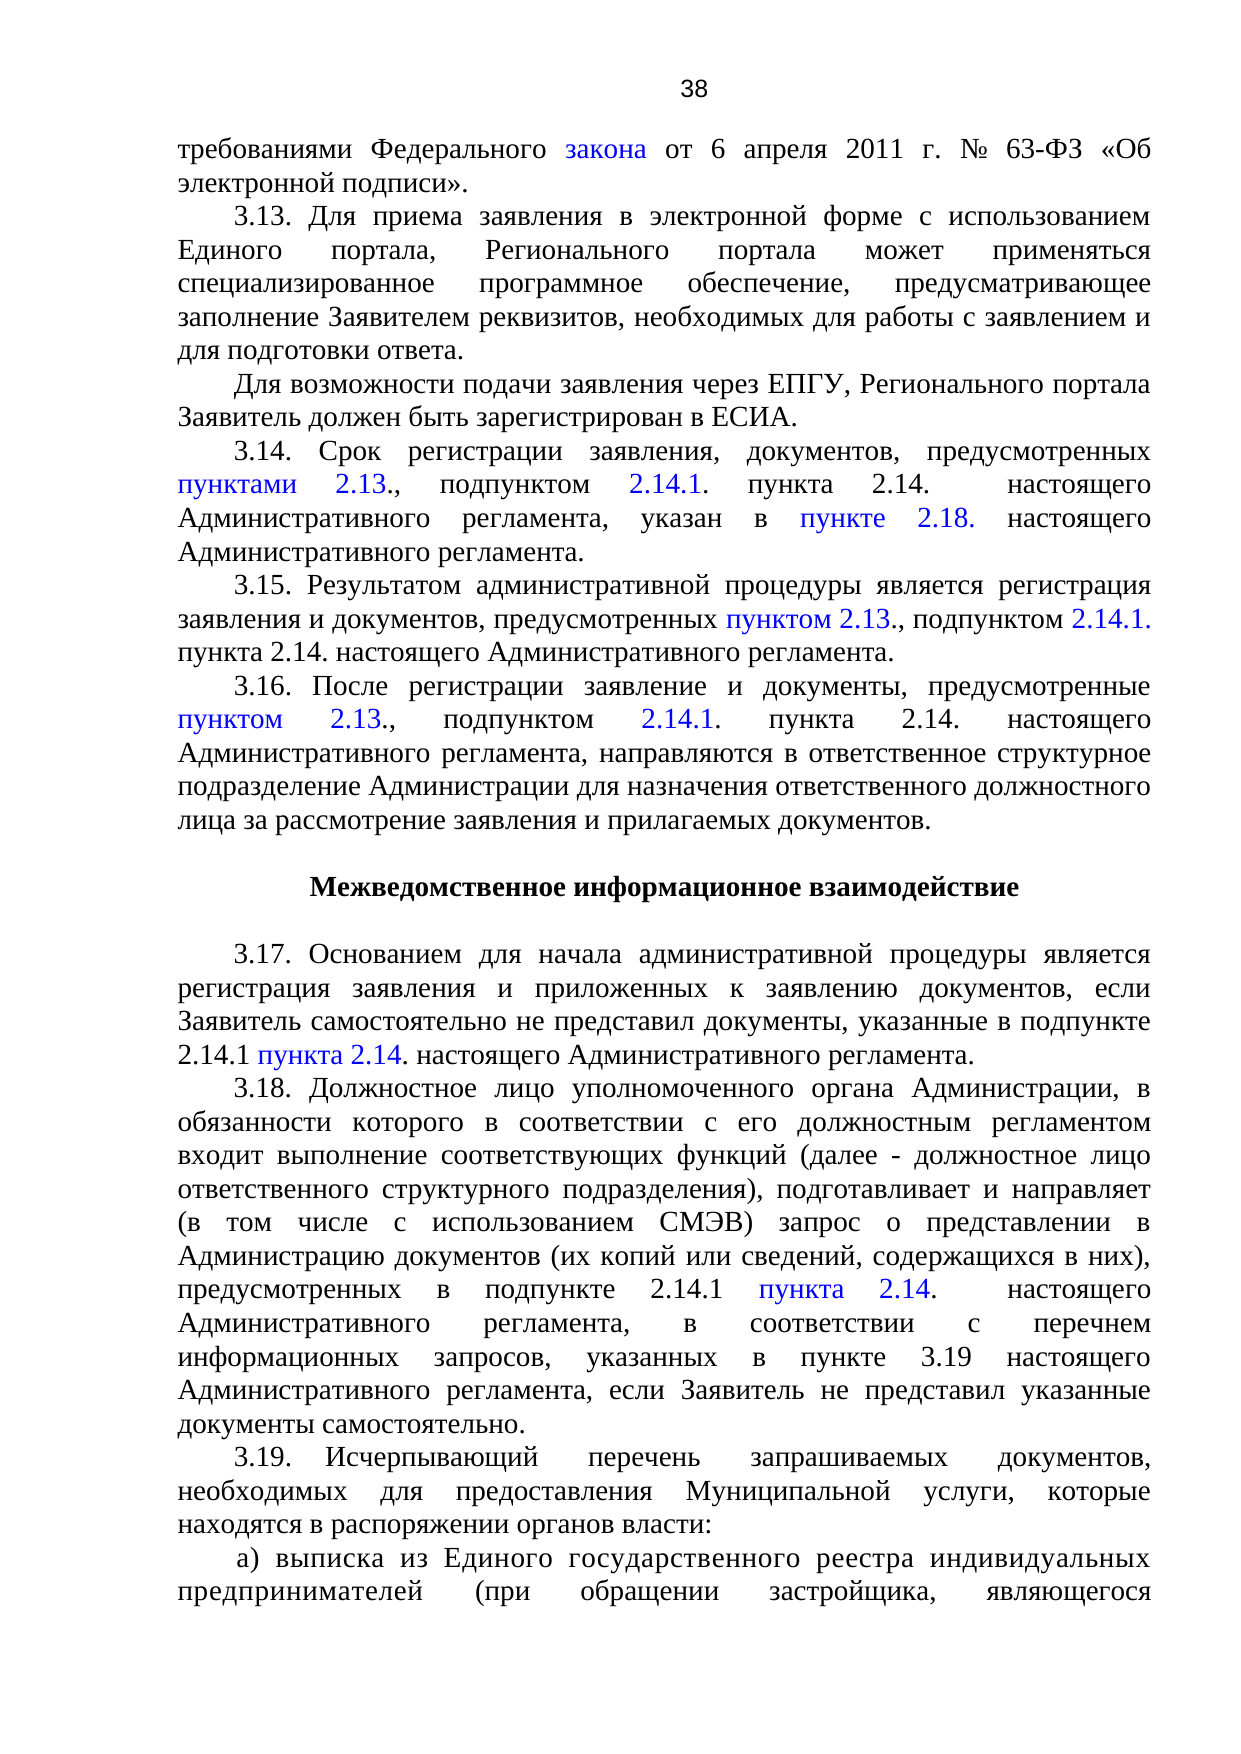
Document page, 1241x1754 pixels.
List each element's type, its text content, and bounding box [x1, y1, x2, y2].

text Для возможности подачи заявления через ЕПГУ, Регионального портала Заявитель должен быть зарегистрирован в ЕСИА. [177, 366, 1152, 433]
text 3.13. Для приема заявления в электронной форме с использованием Единого портала, Регионального портала может применяться специализированное программное обеспечение, предусматривающее заполнение Заявителем реквизитов, необходимых для работы с заявлением и для подготовки ответа. [177, 198, 1152, 366]
text Межведомственное информационное взаимодействие [177, 869, 1152, 903]
text 3.17. Основанием для начала административной процедуры является регистрация заявления и приложенных к заявлению документов, если Заявитель самостоятельно не представил документы, указанные в подпункте 2.14.1 пункта 2.14. настоящего Административного регламента. [177, 936, 1152, 1070]
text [177, 1540, 1152, 1607]
text 3.14. Срок регистрации заявления, документов, предусмотренных пунктами 2.13., подпунктом 2.14.1. пункта 2.14. настоящего Административного регламента, указан в пункте 2.18. настоящего Административного регламента. [177, 433, 1152, 567]
text 3.18. Должностное лицо уполномоченного органа Администрации, в обязанности которого в соответствии с его должностным регламентом входит выполнение соответствующих функций (далее - должностное лицо ответственного структурного подразделения), подготавливает и направляет (в том числе с использованием СМЭВ) запрос о представлении в Администрацию документов (их копий или сведений, содержащихся в них), предусмотренных в подпункте 2.14.1 пункта 2.14. настоящего Административного регламента, в соответствии с перечнем информационных запросов, указанных в пункте 3.19 настоящего Административного регламента, если Заявитель не представил указанные документы самостоятельно. [177, 1070, 1152, 1439]
text 3.16. После регистрации заявление и документы, предусмотренные пунктом 2.13., подпунктом 2.14.1. пункта 2.14. настоящего Административного регламента, направляются в ответственное структурное подразделение Администрации для назначения ответственного должностного лица за рассмотрение заявления и прилагаемых документов. [177, 668, 1152, 836]
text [177, 131, 1152, 198]
text 3.19. Исчерпывающий перечень запрашиваемых документов, необходимых для предоставления Муниципальной услуги, которые находятся в распоряжении органов власти: [177, 1439, 1152, 1540]
text 3.15. Результатом административной процедуры является регистрация заявления и документов, предусмотренных пунктом 2.13., подпунктом 2.14.1. пункта 2.14. настоящего Административного регламента. [177, 567, 1152, 668]
